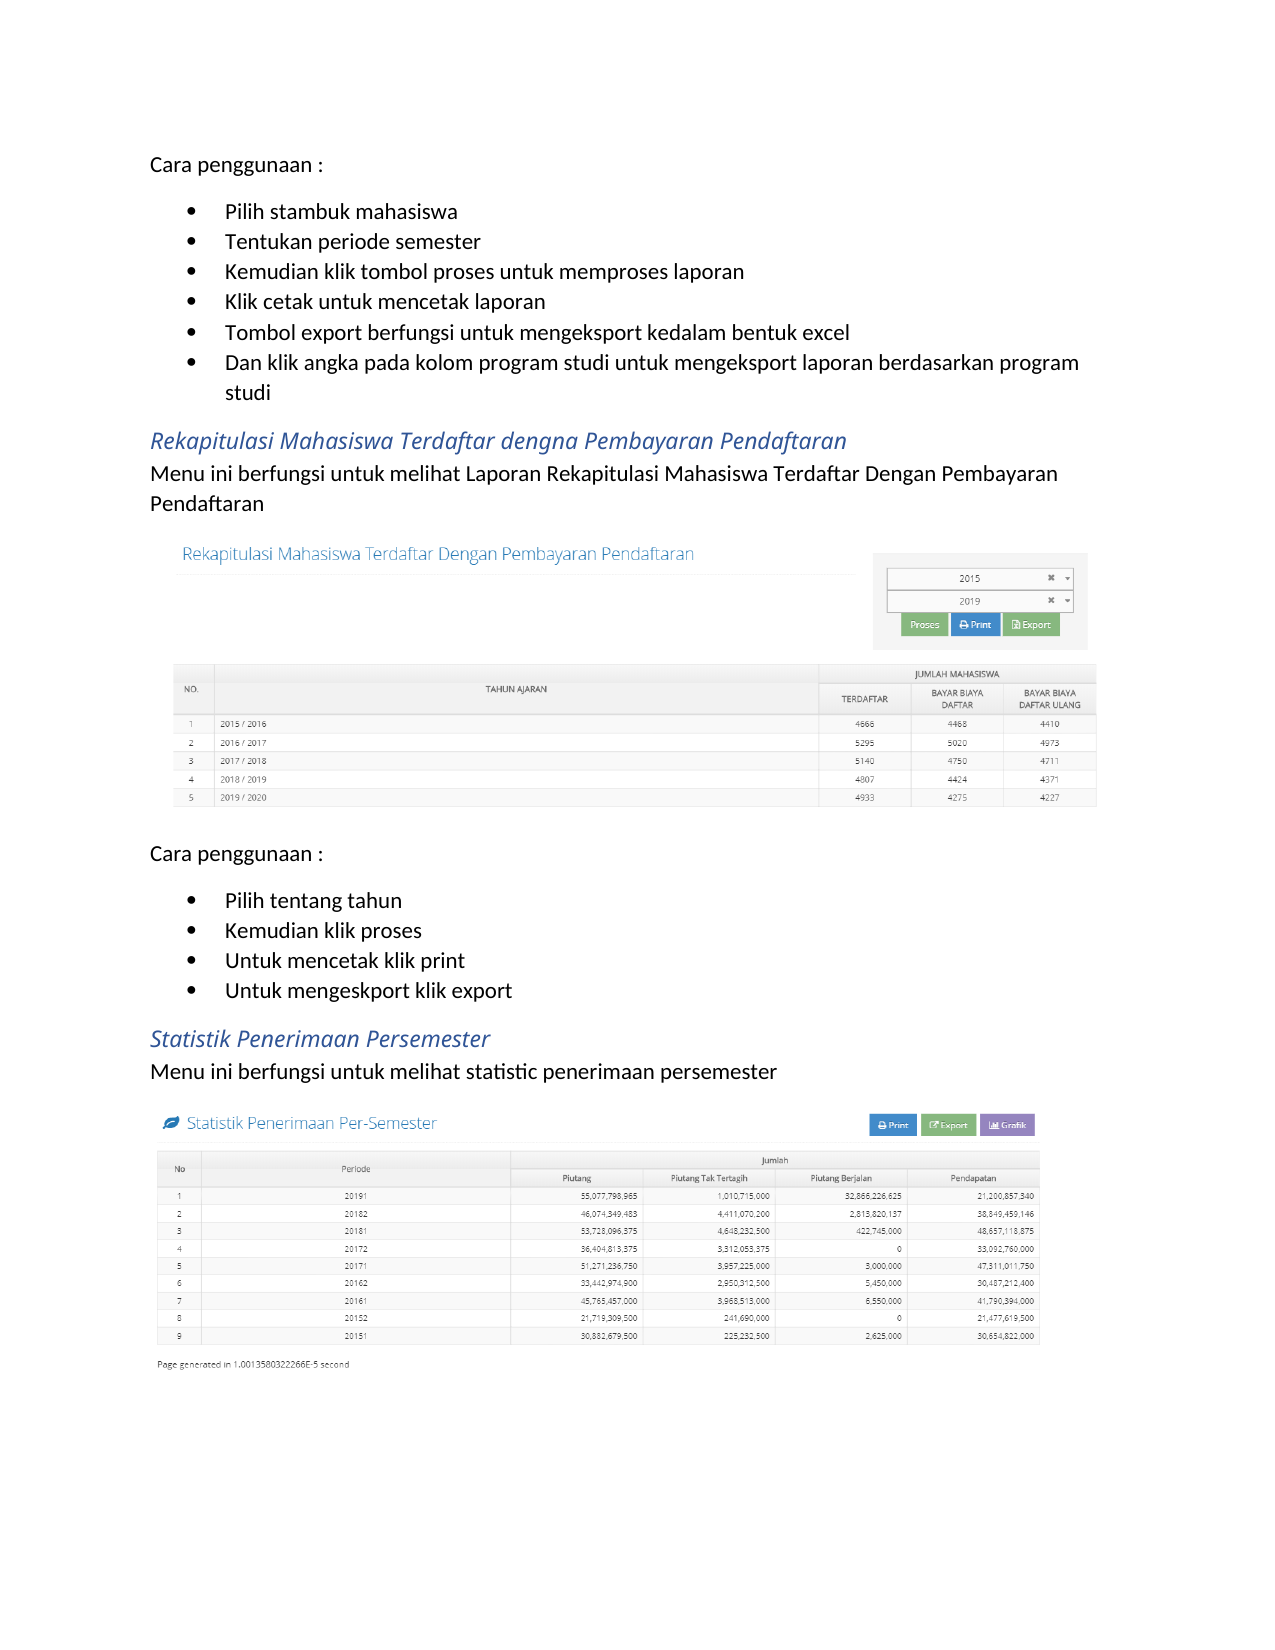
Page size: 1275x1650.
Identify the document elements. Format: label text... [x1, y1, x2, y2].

list Tombol export berfungsi untuk mengeksport kedalam bentuk excel [187, 318, 1125, 346]
list Pilih stambuk mahasiswa [187, 197, 1125, 225]
list Kemudian klik proses [187, 916, 1125, 944]
text Menu ini berfungsi untuk melihat Laporan Rekapitulasi Mahasiswa Terdaftar Dengan Pembayaran Pendaftaran [150, 459, 1125, 517]
subtitle Statistik Penerimaan Persemester [150, 1023, 1125, 1055]
list Klik cetak untuk mencetak laporan [187, 287, 1125, 316]
list Dan klik angka pada kolom program studi untuk mengeksport laporan berdasarkan program studi [187, 348, 1125, 406]
subtitle Rekapitulasi Mahasiswa Terdaftar dengna Pembayaran Pendaftaran [150, 425, 1125, 456]
text Cara penggunaan : [150, 839, 1125, 867]
list Untuk mencetak klik print [187, 946, 1125, 974]
list Tentukan periode semester [187, 227, 1125, 255]
list Untuk mengeskport klik export [187, 977, 1125, 1004]
text Menu ini berfungsi untuk melihat statistic penerimaan persemester [150, 1057, 1125, 1085]
list Pilih tentang tahun [187, 886, 1125, 914]
list Kemudian klik tombol proses untuk memproses laporan [187, 257, 1125, 285]
text Cara penggunaan : [150, 150, 1125, 178]
picture [173, 535, 1102, 821]
picture [150, 1104, 1042, 1465]
